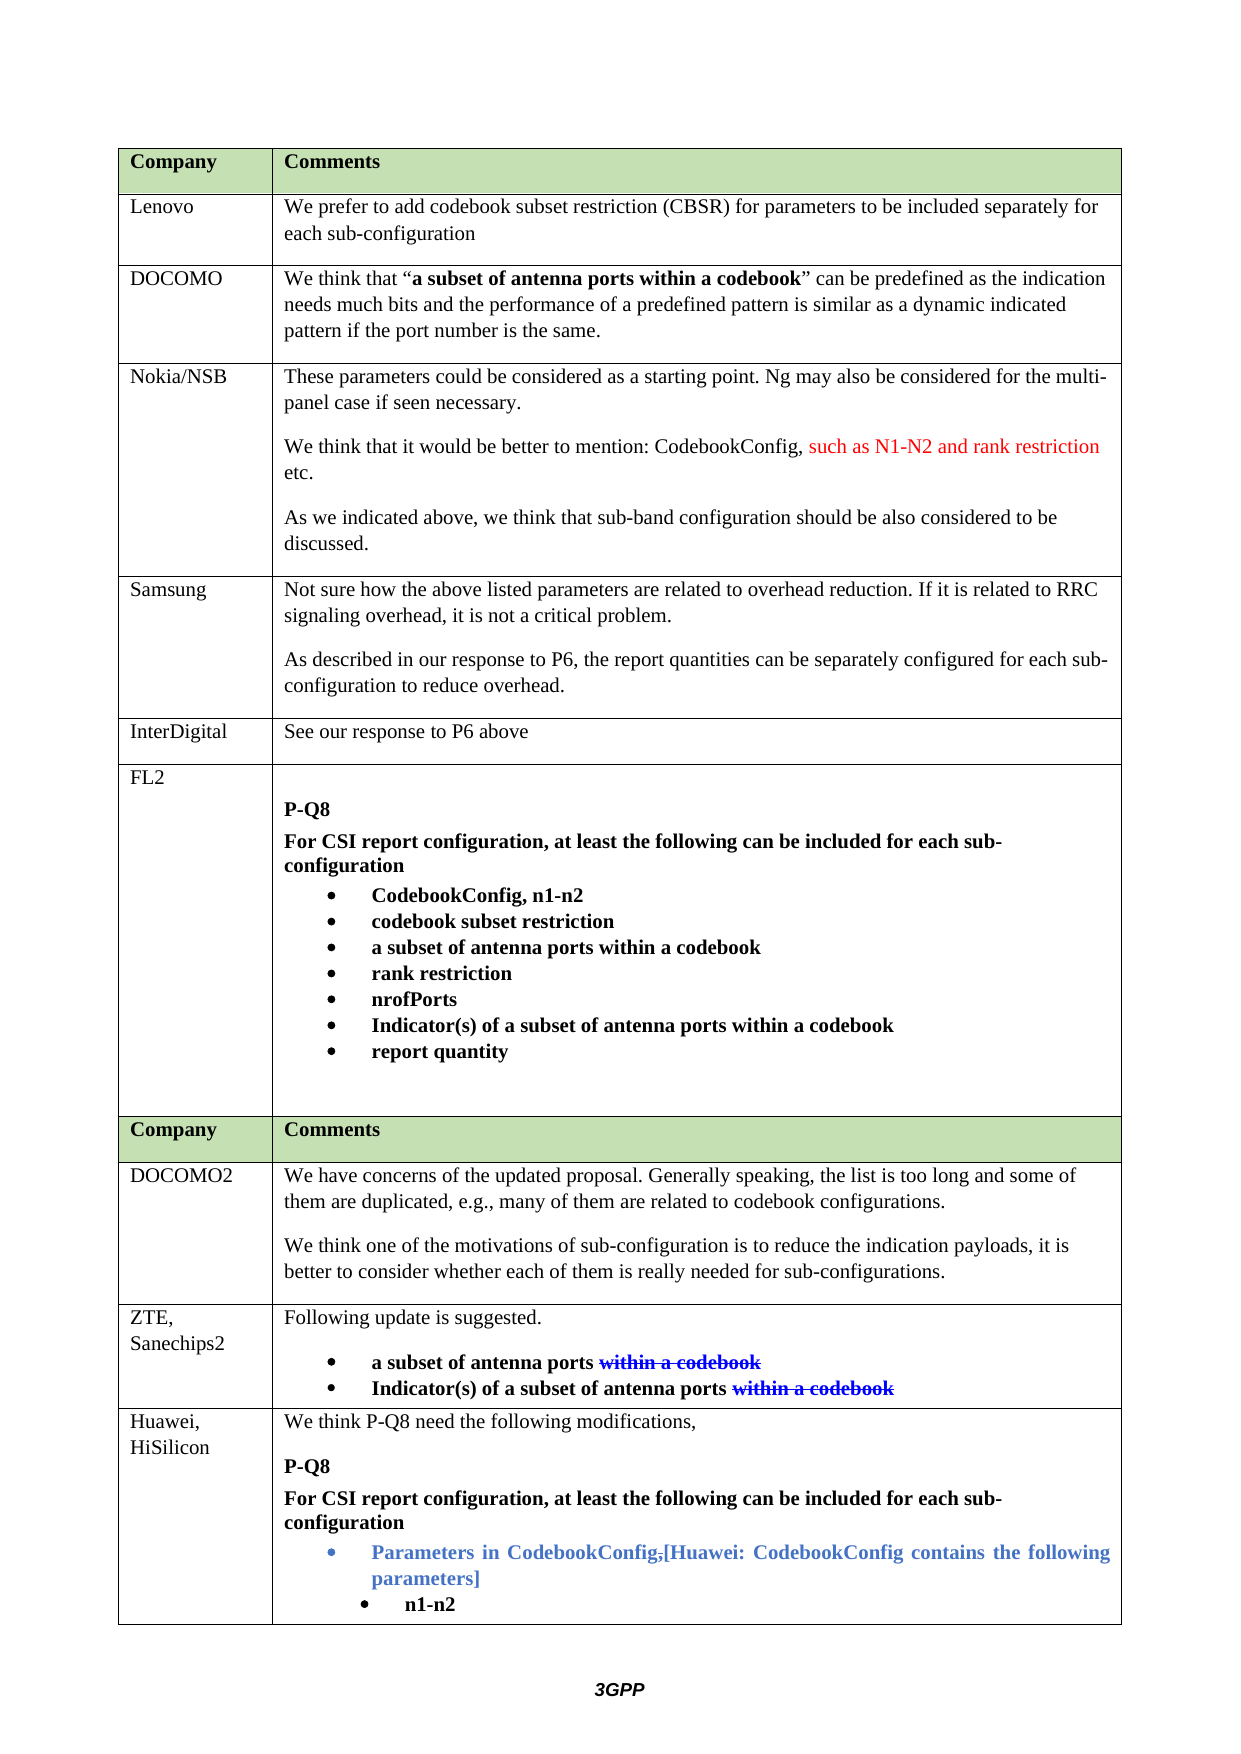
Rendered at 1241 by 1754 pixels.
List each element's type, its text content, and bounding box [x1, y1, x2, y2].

table_cell Huawei, HiSilicon [119, 1409, 272, 1624]
table_cell FL2 [119, 765, 272, 1116]
table_cell Company [119, 1117, 272, 1162]
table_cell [273, 1409, 1121, 1624]
table_cell We think that “a subset of antenna ports within a codebook” can be predefined as the indication needs much bits and the performance of a predefined pattern is similar as a dynamic indicated pattern if the port number is the same. [273, 266, 1121, 363]
table_cell These parameters could be considered as a starting point. Ng may also be considered for the multi-panel case if seen necessary. We think that it would be better to mention: CodebookConfig, such as N1-N2 and rank restriction etc. As we indicated above, we think that sub-band configuration should be also considered to be discussed. [273, 364, 1121, 576]
table_header Company [119, 149, 272, 193]
table_cell Following update is suggested. a subset of antenna ports within a codebook Indicator(s) of a subset of antenna ports within a codebook [273, 1305, 1121, 1408]
table_cell Lenovo [119, 195, 272, 265]
table_cell We have concerns of the updated proposal. Generally speaking, the list is too long and some of them are duplicated, e.g., many of them are related to codebook configurations. We think one of the motivations of sub-configuration is to reduce the indication payloads, it is better to consider whether each of them is really needed for sub-configurations. [273, 1163, 1121, 1304]
table_cell We prefer to add codebook subset restriction (CBSR) for parameters to be included separately for each sub-configuration [273, 195, 1121, 265]
table_cell ZTE, Sanechips2 [119, 1305, 272, 1408]
table_cell DOCOMO2 [119, 1163, 272, 1304]
table_cell Samsung [119, 577, 272, 718]
table_cell Not sure how the above listed parameters are related to overhead reduction. If it is related to RRC signaling overhead, it is not a critical problem. As described in our response to P6, the report quantities can be separately configured for each sub-configuration to reduce overhead. [273, 577, 1121, 718]
table_cell InterDigital [119, 719, 272, 764]
table_cell P-Q8 For CSI report configuration, at least the following can be included for each sub-configuration CodebookConfig, n1-n2 codebook subset restriction a subset of antenna ports within a codebook rank restriction nrofPorts Indicator(s) of a subset of antenna ports within a codebook report quantity [273, 765, 1121, 1116]
table_header Comments [273, 149, 1121, 193]
table_cell See our response to P6 above [273, 719, 1121, 764]
table_cell DOCOMO [119, 266, 272, 363]
table_cell Nokia/NSB [119, 364, 272, 576]
table_cell Comments [273, 1117, 1121, 1162]
